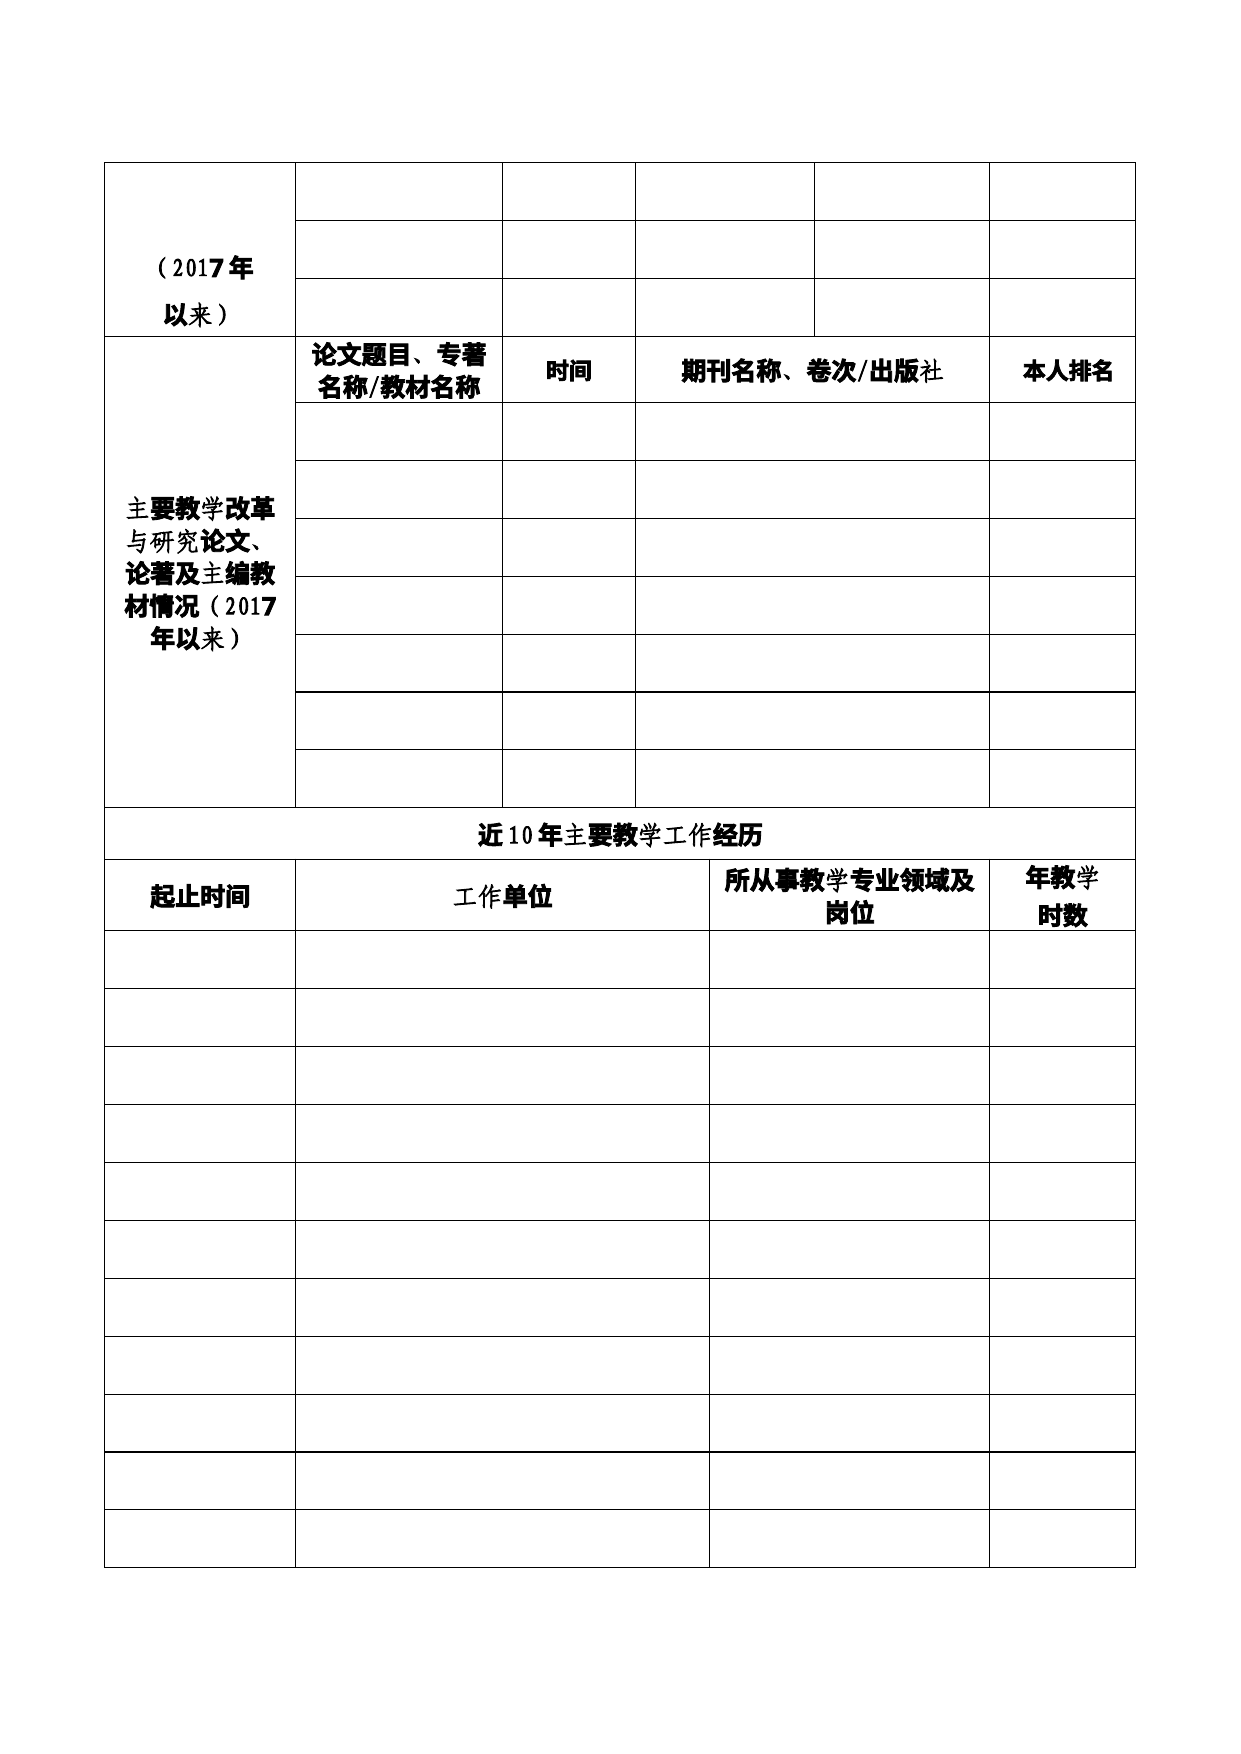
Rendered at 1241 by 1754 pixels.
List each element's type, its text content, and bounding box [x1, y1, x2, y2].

table_cell [710, 1279, 989, 1336]
table_cell [636, 577, 989, 633]
table_cell 工作单位 [296, 860, 709, 930]
table_cell [710, 931, 989, 988]
table_cell [296, 1163, 709, 1220]
table_cell [636, 279, 814, 336]
table_cell [710, 1047, 989, 1104]
table_cell [990, 1337, 1135, 1393]
table_cell [296, 403, 502, 460]
table_cell [636, 403, 989, 460]
table_cell [503, 750, 635, 807]
table_cell [990, 461, 1135, 518]
table_cell [990, 989, 1135, 1046]
table_cell 论文题目、专著名称/教材名称 [296, 337, 502, 402]
table_cell [990, 519, 1135, 576]
table_cell [503, 221, 635, 278]
table_cell [990, 931, 1135, 988]
table_cell [105, 1105, 295, 1162]
table_cell [105, 1163, 295, 1220]
table_cell [990, 693, 1135, 749]
table_cell [990, 1105, 1135, 1162]
table_cell [105, 1047, 295, 1104]
table_cell [710, 1337, 989, 1393]
table_cell [990, 1279, 1135, 1336]
table_cell 时间 [503, 337, 635, 402]
table_cell [296, 279, 502, 336]
table_cell [105, 1337, 295, 1393]
table_cell [296, 1221, 709, 1278]
table_cell [990, 1453, 1135, 1509]
table_cell [296, 750, 502, 807]
table_cell [105, 1510, 295, 1567]
table_cell [990, 279, 1135, 336]
table_cell [503, 163, 635, 220]
table_cell [636, 519, 989, 576]
table_cell [710, 1395, 989, 1451]
table_cell [296, 1453, 709, 1509]
table_cell [990, 1047, 1135, 1104]
table_cell 所从事教学专业领域及岗位 [710, 860, 989, 930]
table_cell [503, 635, 635, 691]
table_cell [105, 1453, 295, 1509]
table_cell [503, 403, 635, 460]
table_cell [710, 989, 989, 1046]
table_cell [296, 1047, 709, 1104]
table_cell [710, 1510, 989, 1567]
table_cell 本人排名 [990, 337, 1135, 402]
table_cell 年教学 时数 [990, 860, 1135, 930]
table_cell [990, 577, 1135, 633]
table_cell [636, 750, 989, 807]
table_cell [636, 221, 814, 278]
table_cell [296, 989, 709, 1046]
table_cell [636, 163, 814, 220]
table_cell [636, 635, 989, 691]
table_cell [296, 461, 502, 518]
table_cell [296, 1279, 709, 1336]
table_cell 近10年主要教学工作经历 [105, 808, 1135, 858]
table_cell 期刊名称、卷次/出版社 [636, 337, 989, 402]
table_cell [990, 403, 1135, 460]
table_cell [990, 163, 1135, 220]
table_cell [636, 693, 989, 749]
table_cell [815, 279, 989, 336]
table_cell [296, 693, 502, 749]
table_cell [990, 1395, 1135, 1451]
table_cell [296, 1337, 709, 1393]
table_cell [105, 1279, 295, 1336]
table_cell 起止时间 [105, 860, 295, 930]
table_cell [990, 221, 1135, 278]
table_cell [503, 461, 635, 518]
table_cell [990, 750, 1135, 807]
table_cell [296, 1395, 709, 1451]
table_cell [710, 1453, 989, 1509]
table_cell [710, 1221, 989, 1278]
table_cell [105, 1395, 295, 1451]
table_cell [296, 1105, 709, 1162]
table_cell [296, 519, 502, 576]
table_cell [296, 221, 502, 278]
table_cell [296, 577, 502, 633]
table_cell [503, 519, 635, 576]
table_cell [105, 989, 295, 1046]
table_cell [296, 163, 502, 220]
table_cell [990, 1510, 1135, 1567]
table_cell [105, 1221, 295, 1278]
table_cell [990, 1221, 1135, 1278]
table_cell [503, 693, 635, 749]
table_cell [815, 221, 989, 278]
table_cell [710, 1105, 989, 1162]
table_cell [296, 931, 709, 988]
table_cell [990, 1163, 1135, 1220]
table_cell [636, 461, 989, 518]
table_cell [990, 635, 1135, 691]
table_cell [296, 1510, 709, 1567]
table_cell [503, 279, 635, 336]
table_cell 主要教学改革与研究论文、 论著及主编教材情况（2017年以来） [105, 337, 295, 807]
table_cell [710, 1163, 989, 1220]
table_cell [296, 635, 502, 691]
table_cell [815, 163, 989, 220]
table_cell [105, 931, 295, 988]
table_cell [503, 577, 635, 633]
